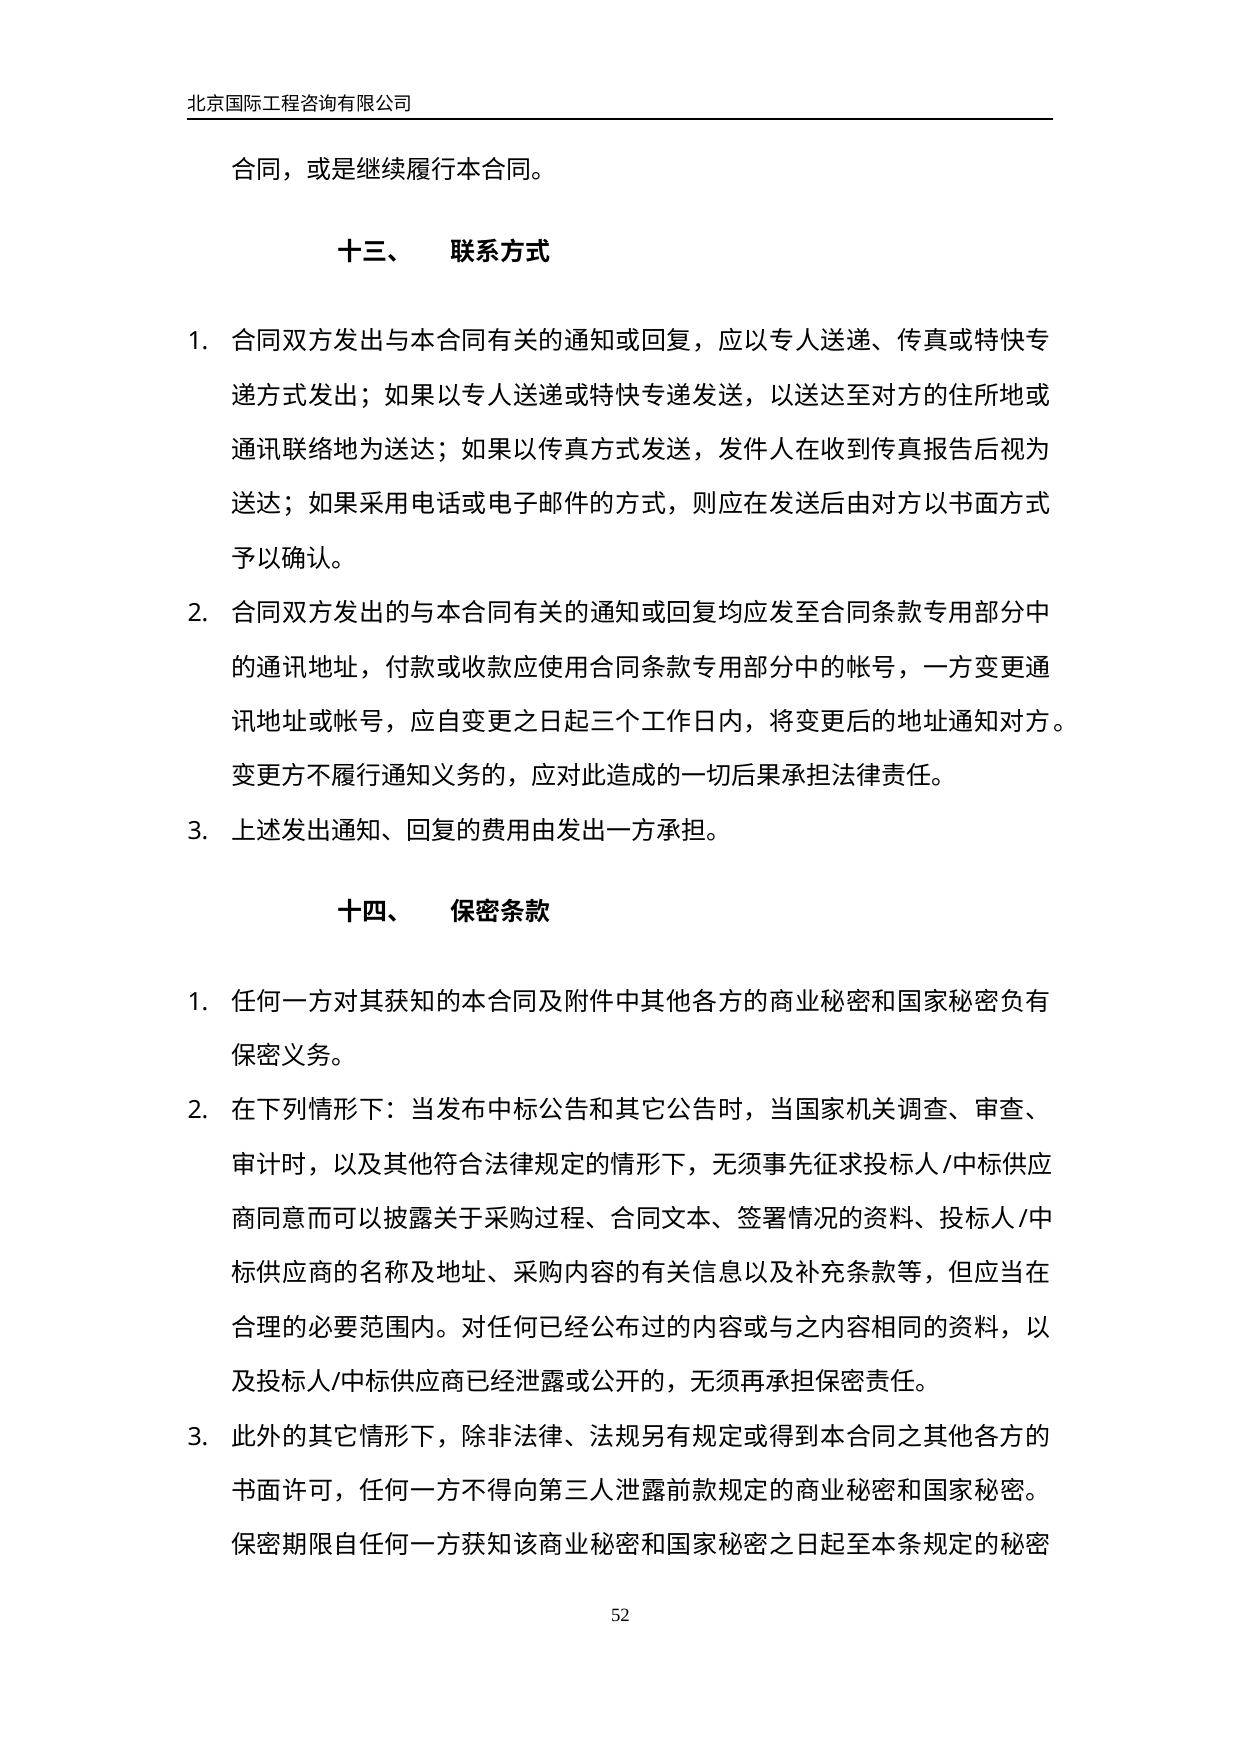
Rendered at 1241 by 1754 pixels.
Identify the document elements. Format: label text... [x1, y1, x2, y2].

list 上述发出通知、回复的费用由发出一方承担。 [187, 810, 1053, 846]
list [187, 1416, 1053, 1561]
subtitle 保密条款 [287, 892, 1053, 928]
list 任何一方对其获知的本合同及附件中其他各方的商业秘密和国家秘密负有保密义务。 [187, 981, 1053, 1072]
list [187, 150, 1053, 186]
list 合同双方发出与本合同有关的通知或回复，应以专人送递、传真或特快专递方式发出；如果以专人送递或特快专递发送，以送达至对方的住所地或通讯联络地为送达；如果以传真方式发送，发件人在收到传真报告后视为送达；如果采用电话或电子邮件的方式，则应在发送后由对方以书面方式予以确认。 [187, 321, 1053, 574]
list 在下列情形下：当发布中标公告和其它公告时，当国家机关调查、审查、审计时，以及其他符合法律规定的情形下，无须事先征求投标人/中标供应商同意而可以披露关于采购过程、合同文本、签署情况的资料、投标人/中标供应商的名称及地址、采购内容的有关信息以及补充条款等，但应当在合理的必要范围内。对任何已经公布过的内容或与之内容相同的资料，以及投标人/中标供应商已经泄露或公开的，无须再承担保密责任。 [187, 1090, 1053, 1398]
subtitle 联系方式 [287, 231, 1053, 268]
list 合同双方发出的与本合同有关的通知或回复均应发至合同条款专用部分中的通讯地址，付款或收款应使用合同条款专用部分中的帐号，一方变更通讯地址或帐号，应自变更之日起三个工作日内，将变更后的地址通知对方。变更方不履行通知义务的，应对此造成的一切后果承担法律责任。 [187, 593, 1053, 792]
